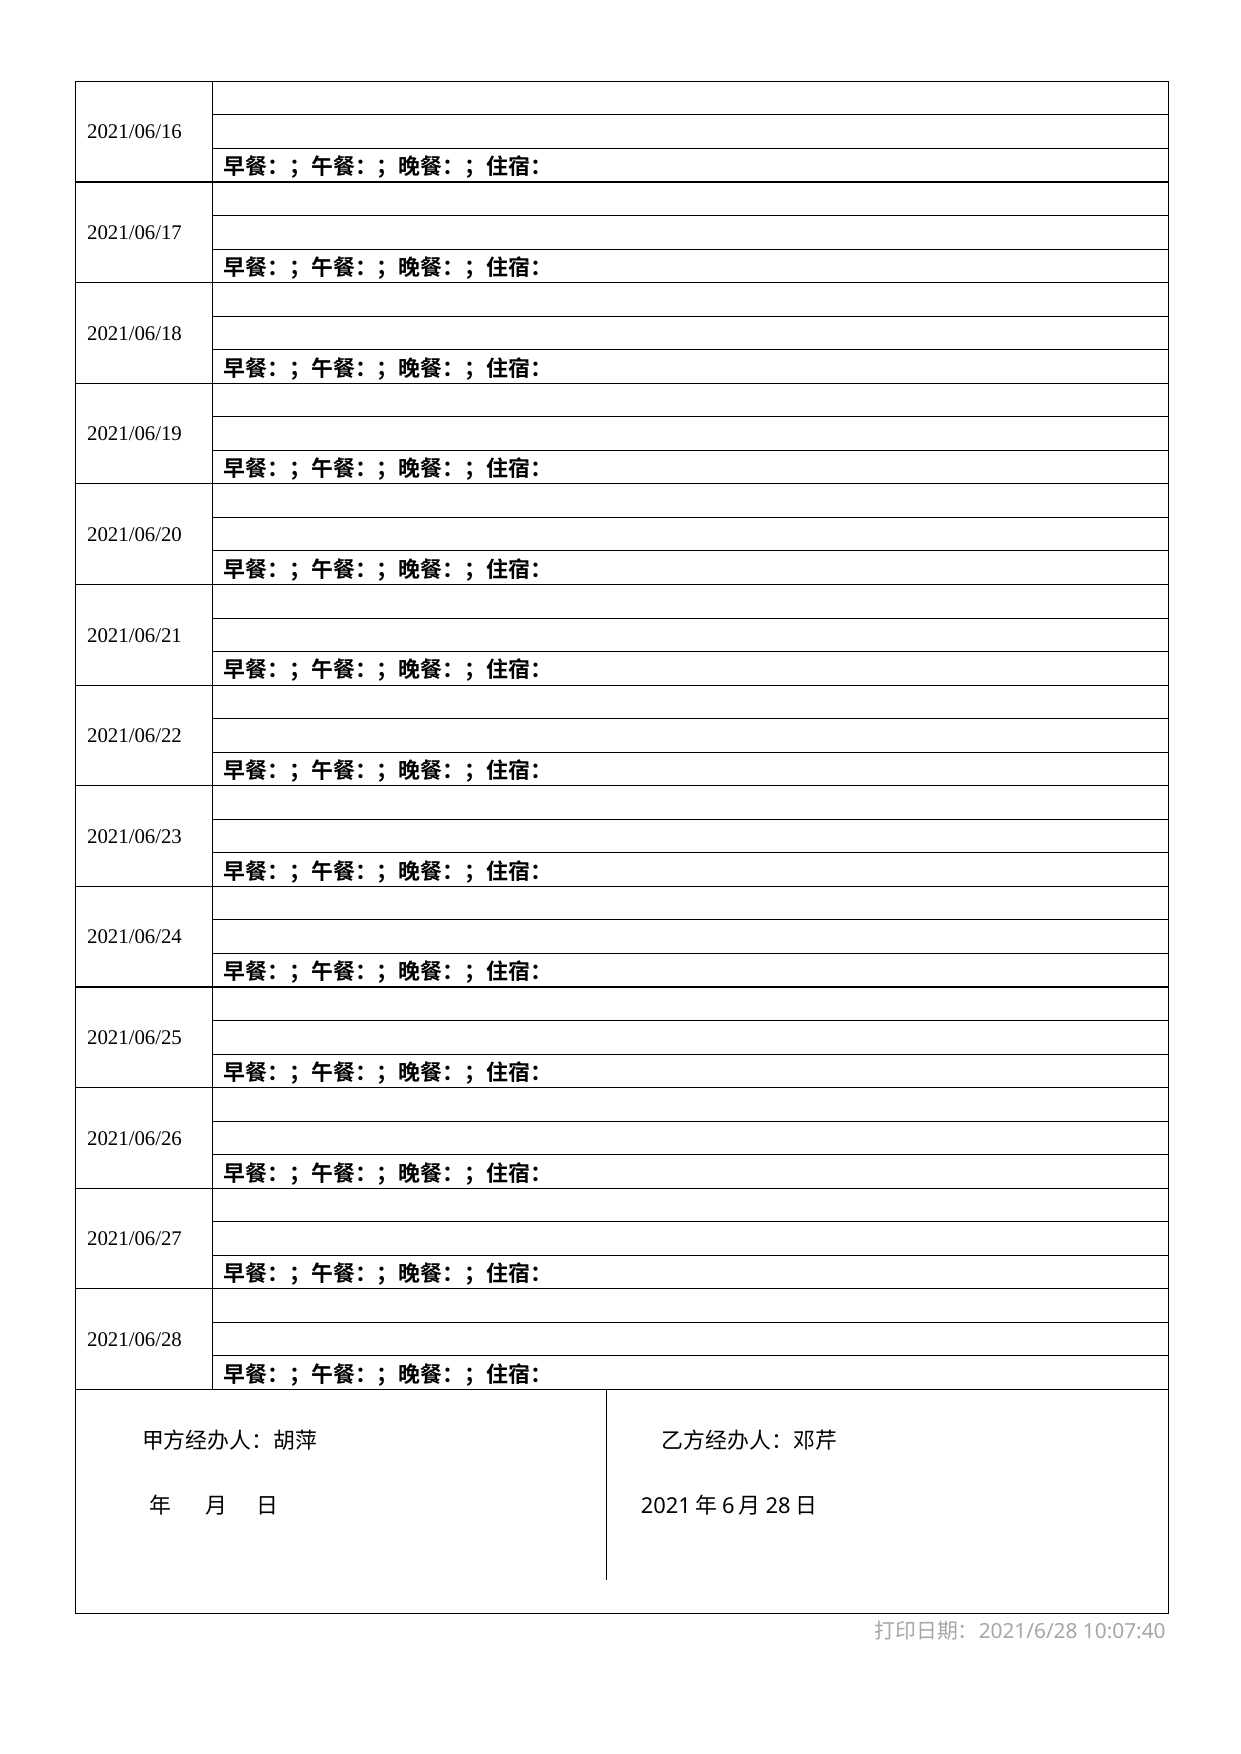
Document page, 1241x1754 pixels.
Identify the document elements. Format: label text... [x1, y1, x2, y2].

table_cell 早餐：；午餐：；晚餐：；住宿： [213, 652, 1168, 684]
table_cell [213, 82, 1168, 114]
table_cell 2021/06/27 [76, 1189, 212, 1288]
text 打印日期：2021/6/28 10:07:40 [75, 1614, 1165, 1646]
table_cell [213, 417, 1168, 450]
table_cell [213, 183, 1168, 215]
table_cell [213, 988, 1168, 1020]
table_cell 2021/06/23 [76, 786, 212, 886]
table_cell [213, 887, 1168, 919]
table_cell 早餐：；午餐：；晚餐：；住宿： [213, 350, 1168, 383]
table_cell 2021/06/17 [76, 183, 212, 282]
table_cell 2021/06/25 [76, 988, 212, 1087]
table_cell 早餐：；午餐：；晚餐：；住宿： [213, 1256, 1168, 1288]
table_cell [213, 1289, 1168, 1322]
table_cell 早餐：；午餐：；晚餐：；住宿： [213, 551, 1168, 584]
table_cell 早餐：；午餐：；晚餐：；住宿： [213, 1155, 1168, 1188]
table_cell [213, 1189, 1168, 1221]
table_cell 2021/06/22 [76, 686, 212, 785]
table_cell 早餐：；午餐：；晚餐：；住宿： [213, 250, 1168, 282]
table_cell [213, 1088, 1168, 1121]
table_cell 2021/06/21 [76, 585, 212, 684]
table_cell [213, 1222, 1168, 1255]
table_cell 2021/06/18 [76, 283, 212, 383]
table_cell [213, 820, 1168, 852]
table_cell [213, 384, 1168, 416]
table_cell [213, 216, 1168, 248]
table_cell [76, 1390, 1168, 1612]
table_cell 早餐：；午餐：；晚餐：；住宿： [213, 954, 1168, 986]
table_cell [213, 283, 1168, 316]
table_cell 2021/06/28 [76, 1289, 212, 1389]
table_cell [213, 686, 1168, 718]
table_cell [213, 518, 1168, 550]
table_cell 2021/06/20 [76, 484, 212, 584]
table_cell [213, 920, 1168, 953]
table_cell 2021/06/26 [76, 1088, 212, 1188]
table_cell [213, 719, 1168, 752]
table_cell [213, 115, 1168, 148]
table_cell [213, 786, 1168, 819]
table_cell 早餐：；午餐：；晚餐：；住宿： [213, 853, 1168, 886]
table_cell [213, 484, 1168, 517]
table_cell [213, 317, 1168, 349]
table_cell [213, 1122, 1168, 1154]
table_cell 2021/06/24 [76, 887, 212, 986]
table_cell [213, 1021, 1168, 1053]
table_cell 早餐：；午餐：；晚餐：；住宿： [213, 149, 1168, 181]
table_cell [213, 619, 1168, 651]
table_cell 早餐：；午餐：；晚餐：；住宿： [213, 753, 1168, 785]
table_cell 早餐：；午餐：；晚餐：；住宿： [213, 1055, 1168, 1087]
table_cell 2021/06/16 [76, 82, 212, 181]
table_cell [213, 585, 1168, 617]
table_cell 2021/06/19 [76, 384, 212, 483]
table_cell 早餐：；午餐：；晚餐：；住宿： [213, 1356, 1168, 1389]
table_cell 早餐：；午餐：；晚餐：；住宿： [213, 451, 1168, 483]
table_cell [213, 1323, 1168, 1355]
